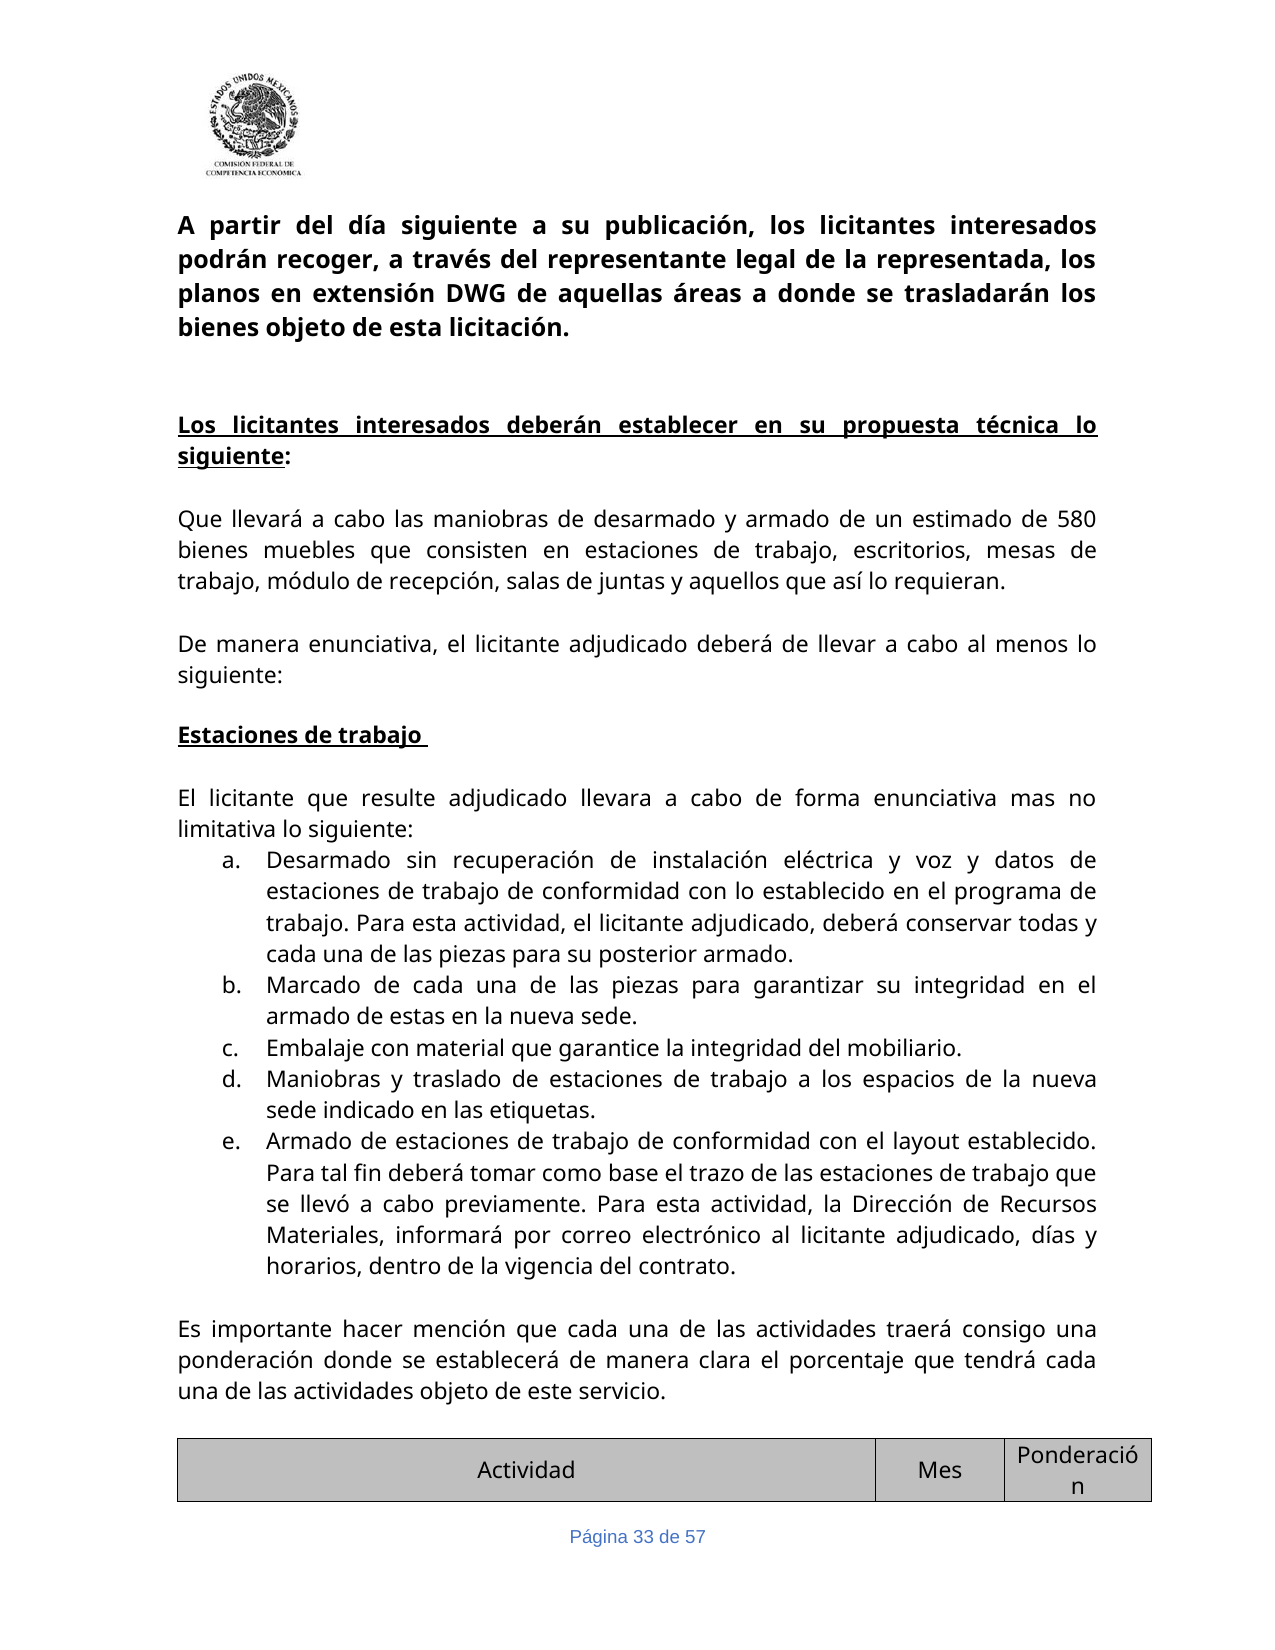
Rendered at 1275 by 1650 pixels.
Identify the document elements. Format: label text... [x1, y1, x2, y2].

table_header Mes [876, 1439, 1004, 1501]
text Estaciones de trabajo [177, 719, 1098, 750]
list Desarmado sin recuperación de instalación eléctrica y voz y datos de estaciones de trabajo de conformidad con lo establecido en el programa de trabajo. Para esta actividad, el licitante adjudicado, deberá conservar todas y cada una de las piezas para su posterior armado. [222, 844, 1098, 969]
table_header Actividad [178, 1439, 875, 1501]
list Embalaje con material que garantice la integridad del mobiliario. [222, 1031, 1098, 1063]
text Que llevará a cabo las maniobras de desarmado y armado de un estimado de 580 bienes muebles que consisten en estaciones de trabajo, escritorios, mesas de trabajo, módulo de recepción, salas de juntas y aquellos que así lo requieran. [177, 503, 1098, 596]
table_header Ponderación [1005, 1439, 1151, 1501]
text Es importante hacer mención que cada una de las actividades traerá consigo una ponderación donde se establecerá de manera clara el porcentaje que tendrá cada una de las actividades objeto de este servicio. [177, 1313, 1098, 1406]
picture [188, 73, 322, 179]
list Marcado de cada una de las piezas para garantizar su integridad en el armado de estas en la nueva sede. [222, 969, 1098, 1031]
text El licitante que resulte adjudicado llevara a cabo de forma enunciativa mas no limitativa lo siguiente: [177, 781, 1098, 844]
text A partir del día siguiente a su publicación, los licitantes interesados podrán recoger, a través del representante legal de la representada, los planos en extensión DWG de aquellas áreas a donde se trasladarán los bienes objeto de esta licitación. [177, 207, 1098, 344]
list Maniobras y traslado de estaciones de trabajo a los espacios de la nueva sede indicado en las etiquetas. [222, 1063, 1098, 1125]
text Los licitantes interesados deberán establecer en su propuesta técnica lo siguiente: [177, 436, 1098, 471]
list Armado de estaciones de trabajo de conformidad con el layout establecido. Para tal fin deberá tomar como base el trazo de las estaciones de trabajo que se llevó a cabo previamente. Para esta actividad, la Dirección de Recursos Materiales, informará por correo electrónico al licitante adjudicado, días y horarios, dentro de la vigencia del contrato. [222, 1125, 1098, 1281]
text De manera enunciativa, el licitante adjudicado deberá de llevar a cabo al menos lo siguiente: [177, 628, 1098, 690]
text Los licitantes interesados deberán establecer en su propuesta técnica lo siguiente: [177, 409, 1098, 435]
